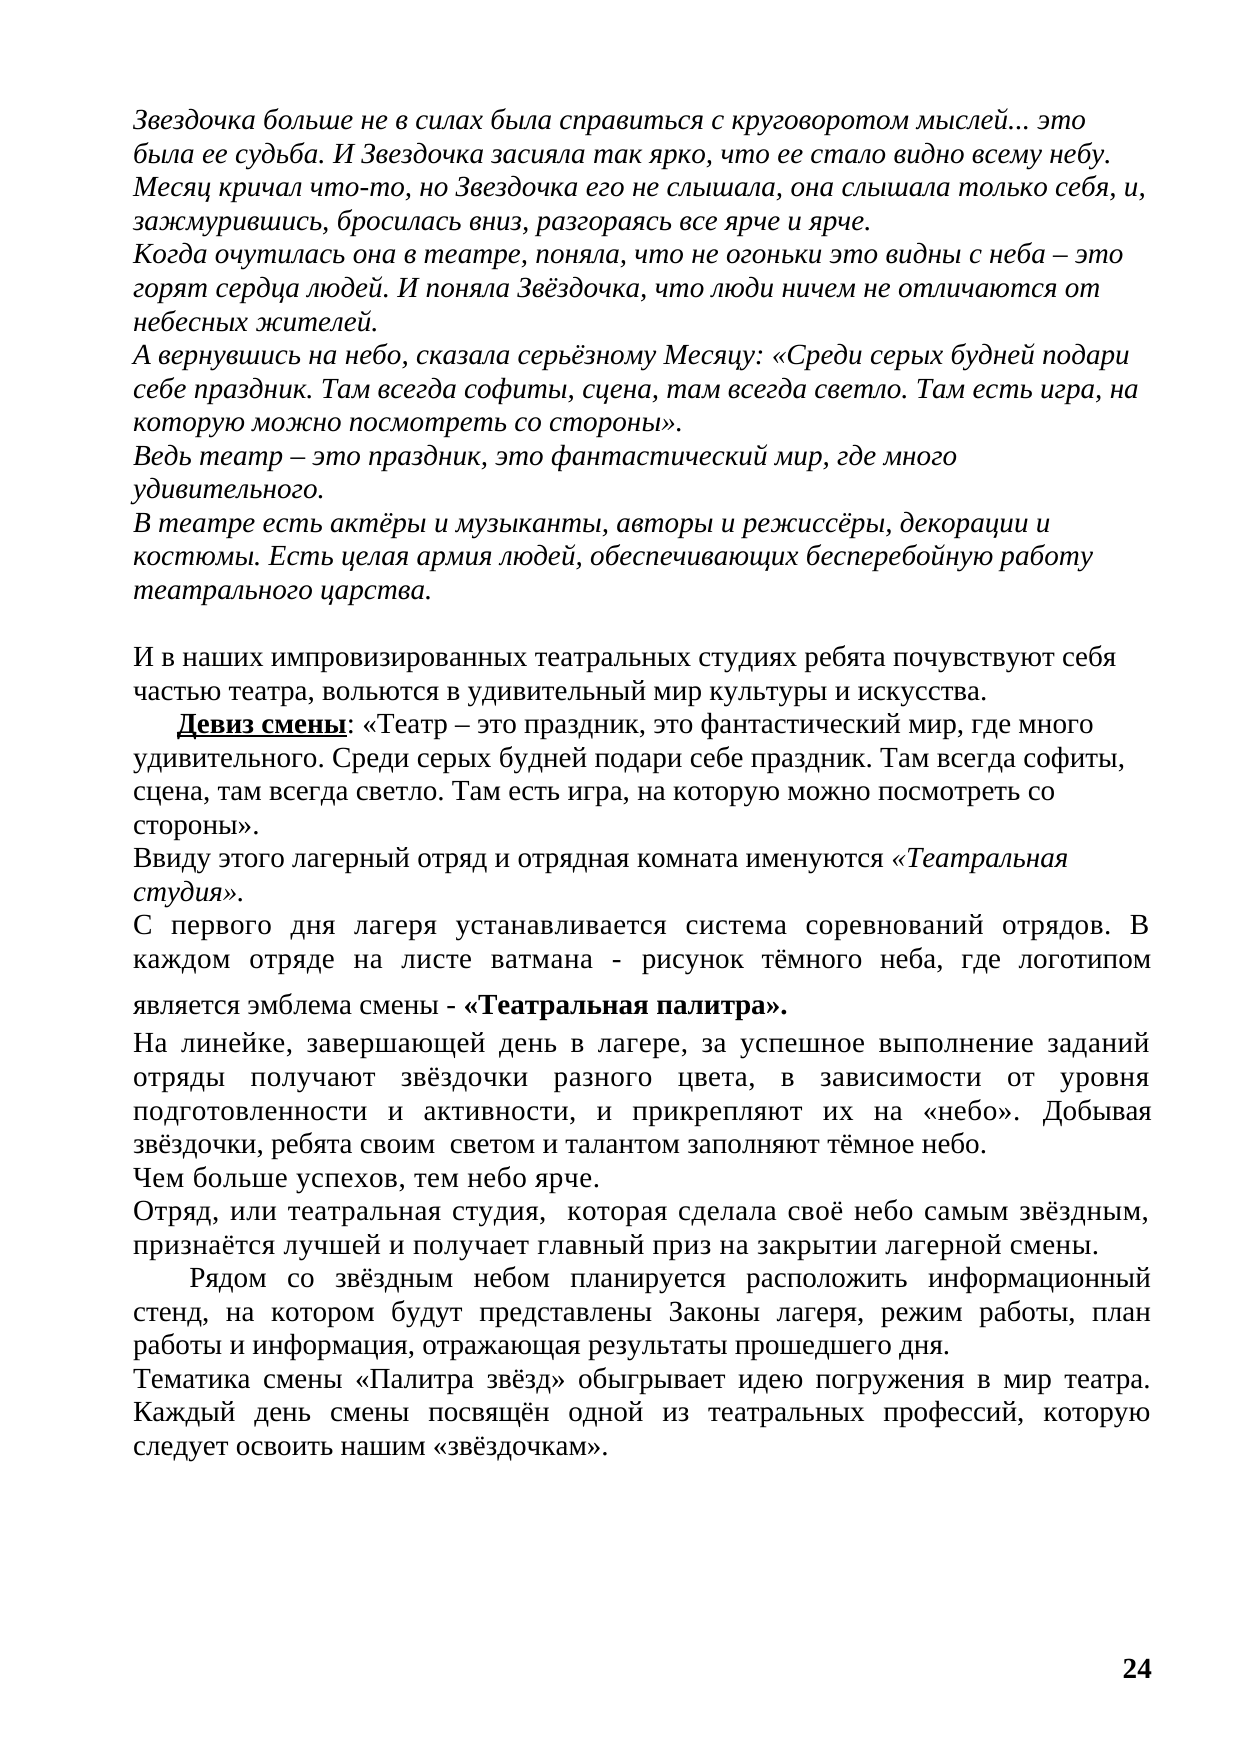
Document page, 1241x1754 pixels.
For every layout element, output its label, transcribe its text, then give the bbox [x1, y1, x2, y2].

text Чем больше успехов, тем небо ярче. [133, 1160, 1152, 1193]
text И в наших импровизированных театральных студиях ребята почувствуют себя частью театра, вольются в удивительный мир культуры и искусства. [133, 639, 1152, 706]
text А вернувшись на небо, сказала серьёзному Месяцу: «Среди серых будней подари себе праздник. Там всегда софиты, сцена, там всегда светло. Там есть игра, на которую можно посмотреть со стороны». [133, 337, 1152, 438]
text Ввиду этого лагерный отряд и отрядная комната именуются «Театральная студия». [133, 840, 1152, 907]
text Звездочка больше не в силах была справиться с круговоротом мыслей... это была ее судьба. И Звездочка засияла так ярко, что ее стало видно всему небу. Месяц кричал что-то, но Звездочка его не слышала, она слышала только себя, и, зажмурившись, бросилась вниз, разгораясь все ярче и ярче. [133, 102, 1152, 237]
text Рядом со звёздным небом планируется расположить информационный стенд, на котором будут представлены Законы лагеря, режим работы, план работы и информация, отражающая результаты прошедшего дня. [133, 1260, 1152, 1361]
text На линейке, завершающей день в лагере, за успешное выполнение заданий отряды получают звёздочки разного цвета, в зависимости от уровня подготовленности и активности, и прикрепляют их на «небо». Добывая звёздочки, ребята своим светом и талантом заполняют тёмное небо. [133, 1026, 1152, 1160]
text Девиз смены: «Театр – это праздник, это фантастический мир, где много удивительного. Среди серых будней подари себе праздник. Там всегда софиты, сцена, там всегда светло. Там есть игра, на которую можно посмотреть со стороны». [133, 706, 1152, 840]
text Тематика смены «Палитра звёзд» обыгрывает идею погружения в мир театра. Каждый день смены посвящён одной из театральных профессий, которую следует освоить нашим «звёздочкам». [133, 1361, 1152, 1462]
text Ведь театр – это праздник, это фантастический мир, где много удивительного. [133, 438, 1152, 505]
text С первого дня лагеря устанавливается система соревнований отрядов. В каждом отряде на листе ватмана - рисунок тёмного неба, где логотипом является эмблема смены - «Театральная палитра». [133, 907, 1152, 1026]
text В театре есть актёры и музыканты, авторы и режиссёры, декорации и костюмы. Есть целая армия людей, обеспечивающих бесперебойную работу театрального царства. [133, 505, 1152, 606]
text Отряд, или театральная студия, которая сделала своё небо самым звёздным, признаётся лучшей и получает главный приз на закрытии лагерной смены. [133, 1193, 1152, 1260]
text Когда очутилась она в театре, поняла, что не огоньки это видны с неба – это горят сердца людей. И поняла Звёздочка, что люди ничем не отличаются от небесных жителей. [133, 237, 1152, 337]
